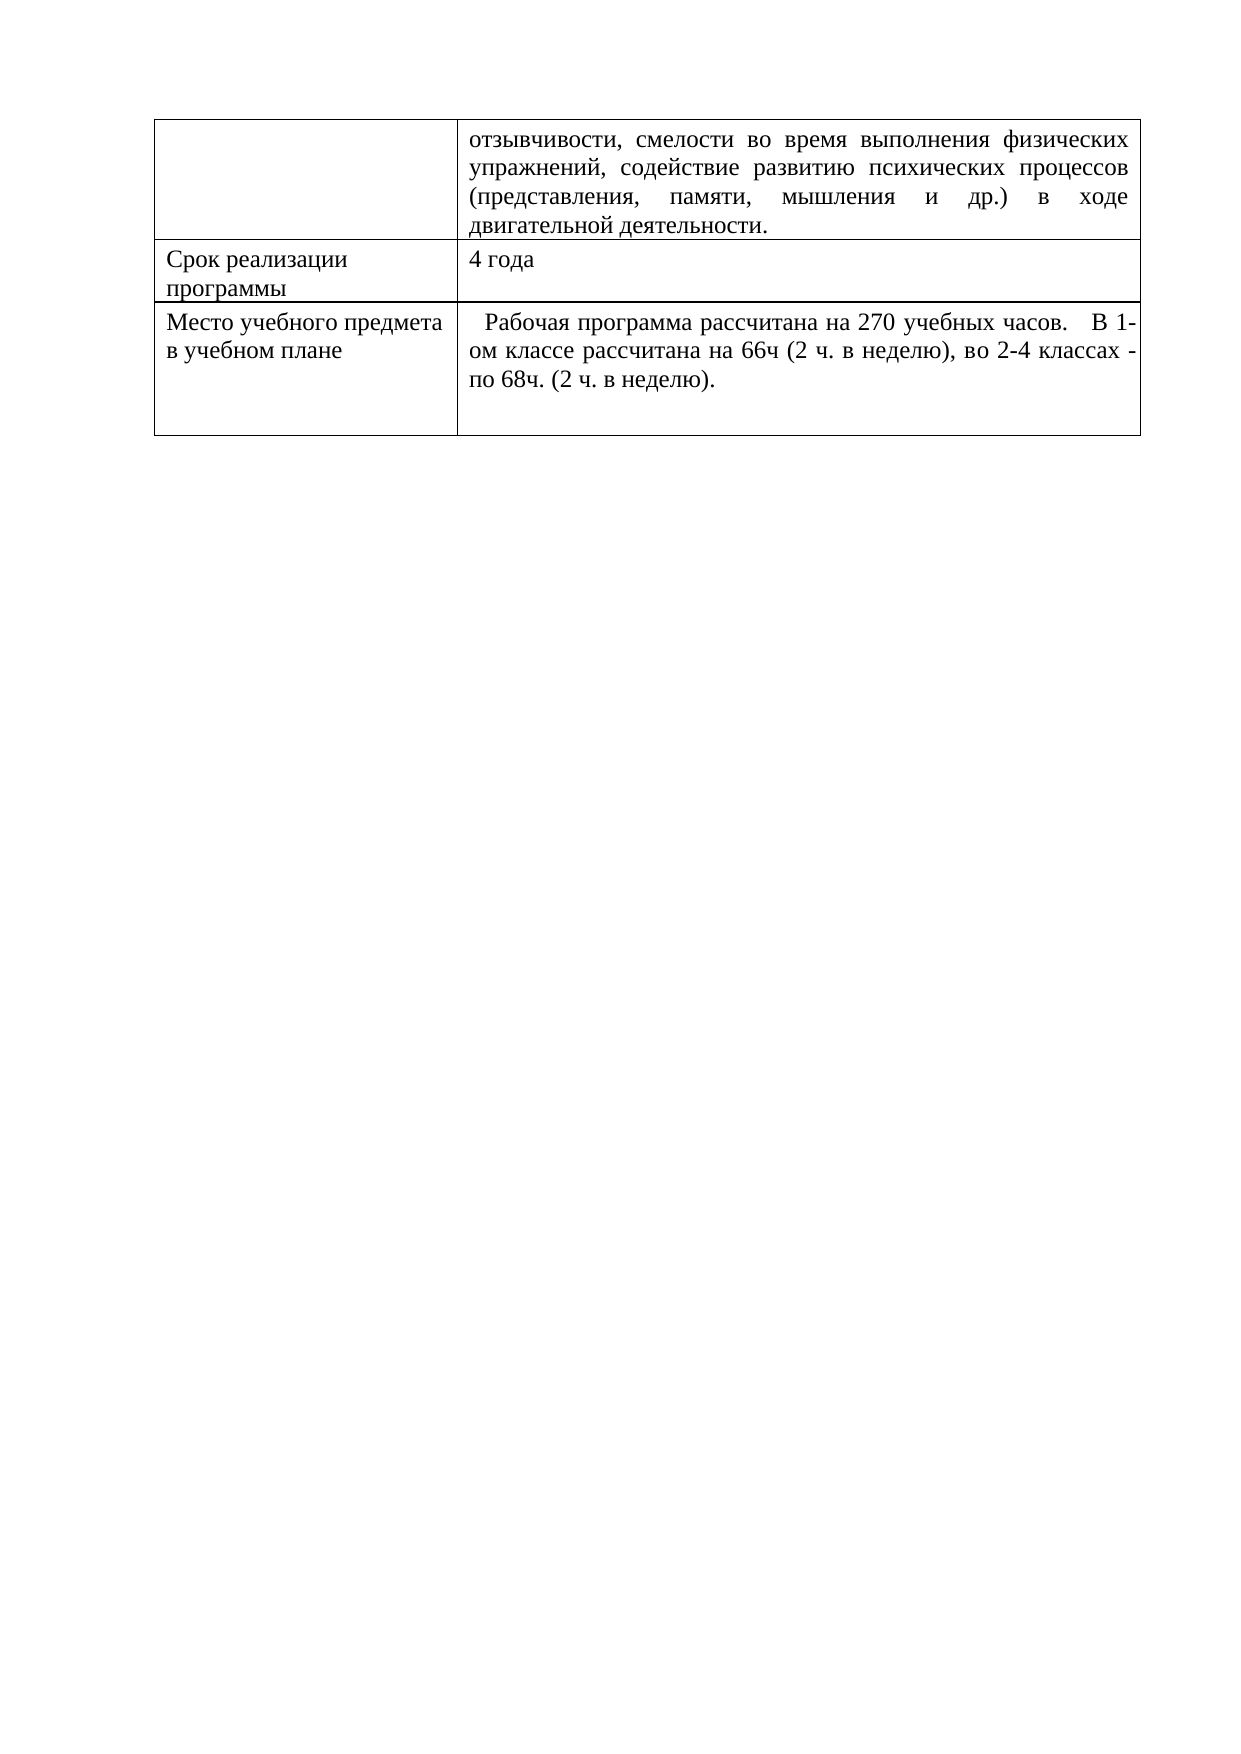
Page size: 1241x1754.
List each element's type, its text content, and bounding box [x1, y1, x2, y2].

table_cell Срок реализации программы [155, 240, 457, 301]
table_cell Место учебного предмета в учебном плане [155, 303, 457, 435]
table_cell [155, 120, 457, 239]
table_cell Рабочая программа рассчитана на 270 учебных часов. В 1-ом классе рассчитана на 66ч (2 ч. в неделю), во 2-4 классах - по 68ч. (2 ч. в неделю). [458, 303, 1140, 435]
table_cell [458, 120, 1140, 239]
table_cell 4 года [458, 240, 1140, 301]
